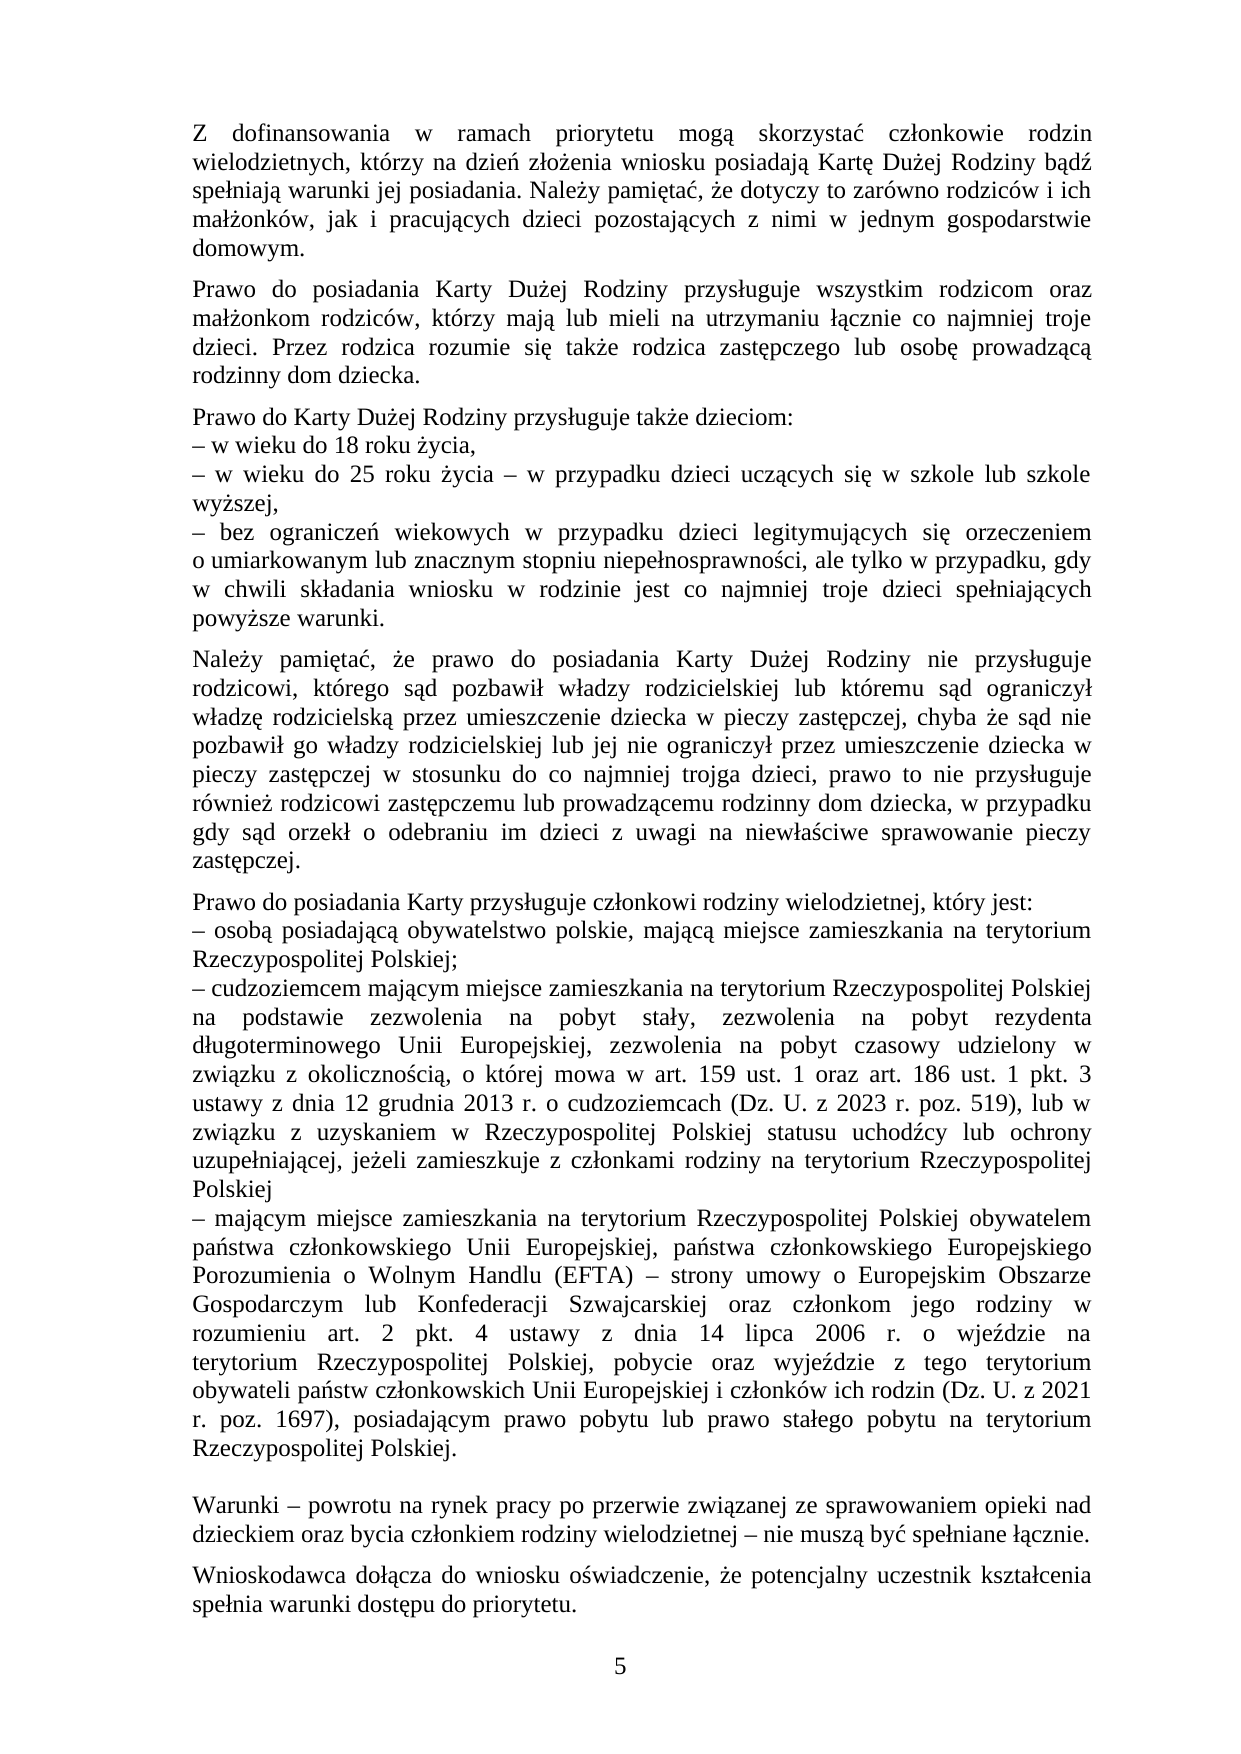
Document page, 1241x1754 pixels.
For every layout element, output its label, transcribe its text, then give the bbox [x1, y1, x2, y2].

text – w wieku do 25 roku życia – w przypadku dzieci uczących się w szkole lub szkole wyższej, [192, 459, 1092, 517]
text Prawo do posiadania Karty Dużej Rodziny przysługuje wszystkim rodzicom oraz małżonkom rodziców, którzy mają lub mieli na utrzymaniu łącznie co najmniej troje dzieci. Przez rodzica rozumie się także rodzica zastępczego lub osobę prowadzącą rodzinny dom dziecka. [192, 274, 1092, 389]
text Z dofinansowania w ramach priorytetu mogą skorzystać członkowie rodzin wielodzietnych, którzy na dzień złożenia wniosku posiadają Kartę Dużej Rodziny bądź spełniają warunki jej posiadania. Należy pamiętać, że dotyczy to zarówno rodziców i ich małżonków, jak i pracujących dzieci pozostających z nimi w jednym gospodarstwie domowym. [192, 118, 1092, 262]
text – bez ograniczeń wiekowych w przypadku dzieci legitymujących się orzeczeniem o umiarkowanym lub znacznym stopniu niepełnosprawności, ale tylko w przypadku, gdy w chwili składania wniosku w rodzinie jest co najmniej troje dzieci spełniających powyższe warunki. [192, 517, 1092, 632]
text Należy pamiętać, że prawo do posiadania Karty Dużej Rodziny nie przysługuje rodzicowi, którego sąd pozbawił władzy rodzicielskiej lub któremu sąd ograniczył władzę rodzicielską przez umieszczenie dziecka w pieczy zastępczej, chyba że sąd nie pozbawił go władzy rodzicielskiej lub jej nie ograniczył przez umieszczenie dziecka w pieczy zastępczej w stosunku do co najmniej trojga dzieci, prawo to nie przysługuje również rodzicowi zastępczemu lub prowadzącemu rodzinny dom dziecka, w przypadku gdy sąd orzekł o odebraniu im dzieci z uwagi na niewłaściwe sprawowanie pieczy zastępczej. [192, 644, 1092, 874]
text Prawo do Karty Dużej Rodziny przysługuje także dzieciom: [192, 402, 1092, 431]
text Wnioskodawca dołącza do wniosku oświadczenie, że potencjalny uczestnik kształcenia spełnia warunki dostępu do priorytetu. [192, 1561, 1092, 1618]
text – cudzoziemcem mającym miejsce zamieszkania na terytorium Rzeczypospolitej Polskiej na podstawie zezwolenia na pobyt stały, zezwolenia na pobyt rezydenta długoterminowego Unii Europejskiej, zezwolenia na pobyt czasowy udzielony w związku z okolicznością, o której mowa w art. 159 ust. 1 oraz art. 186 ust. 1 pkt. 3 ustawy z dnia 12 grudnia 2013 r. o cudzoziemcach (Dz. U. z 2023 r. poz. 519), lub w związku z uzyskaniem w Rzeczypospolitej Polskiej statusu uchodźcy lub ochrony uzupełniającej, jeżeli zamieszkuje z członkami rodziny na terytorium Rzeczypospolitej Polskiej [192, 973, 1092, 1203]
text – w wieku do 18 roku życia, [192, 431, 1092, 459]
text Prawo do posiadania Karty przysługuje członkowi rodziny wielodzietnej, który jest: [192, 887, 1092, 916]
text – mającym miejsce zamieszkania na terytorium Rzeczypospolitej Polskiej obywatelem państwa członkowskiego Unii Europejskiej, państwa członkowskiego Europejskiego Porozumienia o Wolnym Handlu (EFTA) – strony umowy o Europejskim Obszarze Gospodarczym lub Konfederacji Szwajcarskiej oraz członkom jego rodziny w rozumieniu art. 2 pkt. 4 ustawy z dnia 14 lipca 2006 r. o wjeździe na terytorium Rzeczypospolitej Polskiej, pobycie oraz wyjeździe z tego terytorium obywateli państw członkowskich Unii Europejskiej i członków ich rodzin (Dz. U. z 2021 r. poz. 1697), posiadającym prawo pobytu lub prawo stałego pobytu na terytorium Rzeczypospolitej Polskiej. [192, 1203, 1092, 1462]
text – osobą posiadającą obywatelstwo polskie, mającą miejsce zamieszkania na terytorium Rzeczypospolitej Polskiej; [192, 916, 1092, 973]
text Warunki – powrotu na rynek pracy po przerwie związanej ze sprawowaniem opieki nad dzieckiem oraz bycia członkiem rodziny wielodzietnej – nie muszą być spełniane łącznie. [192, 1491, 1092, 1548]
